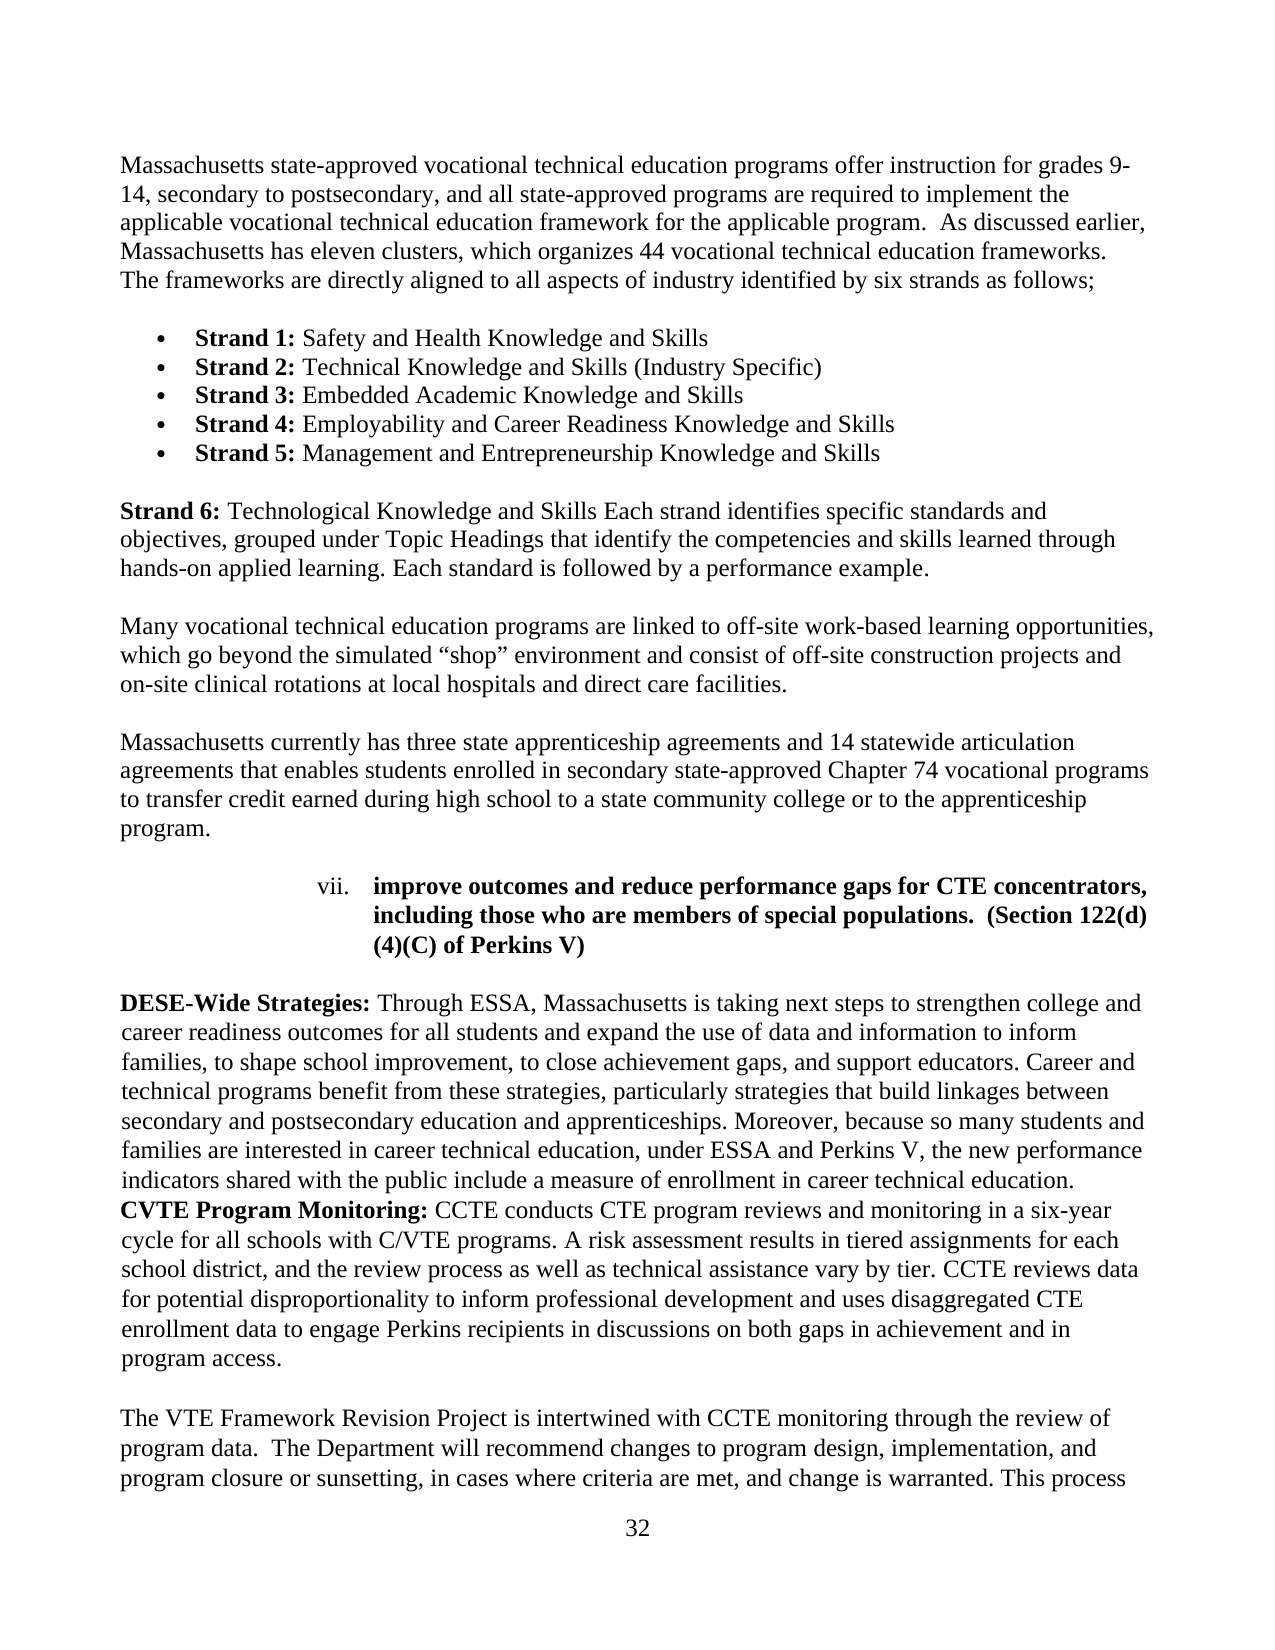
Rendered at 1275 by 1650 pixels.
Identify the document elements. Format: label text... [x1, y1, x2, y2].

text Many vocational technical education programs are linked to off-site work-based learning opportunities, which go beyond the simulated “shop” environment and consist of off-site construction projects and on-site clinical rotations at local hospitals and direct care facilities. [120, 611, 1155, 697]
list Strand 2: Technical Knowledge and Skills (Industry Specific) [157, 352, 1155, 380]
list improve outcomes and reduce performance gaps for CTE concentrators, including those who are members of special populations. (Section 122(d)(4)(C) of Perkins V) [317, 871, 1154, 959]
text Massachusetts state-approved vocational technical education programs offer instruction for grades 9-14, secondary to postsecondary, and all state-approved programs are required to implement the applicable vocational technical education framework for the applicable program. As discussed earlier, Massachusetts has eleven clusters, which organizes 44 vocational technical education frameworks. The frameworks are directly aligned to all aspects of industry identified by six strands as follows; [120, 150, 1155, 294]
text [120, 1403, 1154, 1491]
list Strand 4: Employability and Career Readiness Knowledge and Skills [157, 409, 1155, 438]
text Strand 6: Technological Knowledge and Skills Each strand identifies specific standards and objectives, grouped under Topic Headings that identify the competencies and skills learned through hands-on applied learning. Each standard is followed by a performance example. [120, 496, 1155, 582]
list Strand 3: Embedded Academic Knowledge and Skills [157, 380, 1155, 409]
text DESE-Wide Strategies: Through ESSA, Massachusetts is taking next steps to strengthen college and career readiness outcomes for all students and expand the use of data and information to inform families, to shape school improvement, to close achievement gaps, and support educators. Career and technical programs benefit from these strategies, particularly strategies that build linkages between secondary and postsecondary education and apprenticeships. Moreover, because so many students and families are interested in career technical education, under ESSA and Perkins V, the new performance indicators shared with the public include a measure of enrollment in career technical education. [120, 988, 1155, 1194]
text CVTE Program Monitoring: CCTE conducts CTE program reviews and monitoring in a six-year cycle for all schools with C/VTE programs. A risk assessment results in tiered assignments for each school district, and the review process as well as technical assistance vary by tier. CCTE reviews data for potential disproportionality to inform professional development and uses disaggregated CTE enrollment data to engage Perkins recipients in discussions on both gaps in achievement and in program access. [120, 1195, 1155, 1372]
text Massachusetts currently has three state apprenticeship agreements and 14 statewide articulation agreements that enables students enrolled in secondary state-approved Chapter 74 vocational programs to transfer credit earned during high school to a state community college or to the apprenticeship program. [120, 727, 1155, 842]
list Strand 5: Management and Entrepreneurship Knowledge and Skills [157, 438, 1155, 467]
list Strand 1: Safety and Health Knowledge and Skills [157, 323, 1155, 352]
